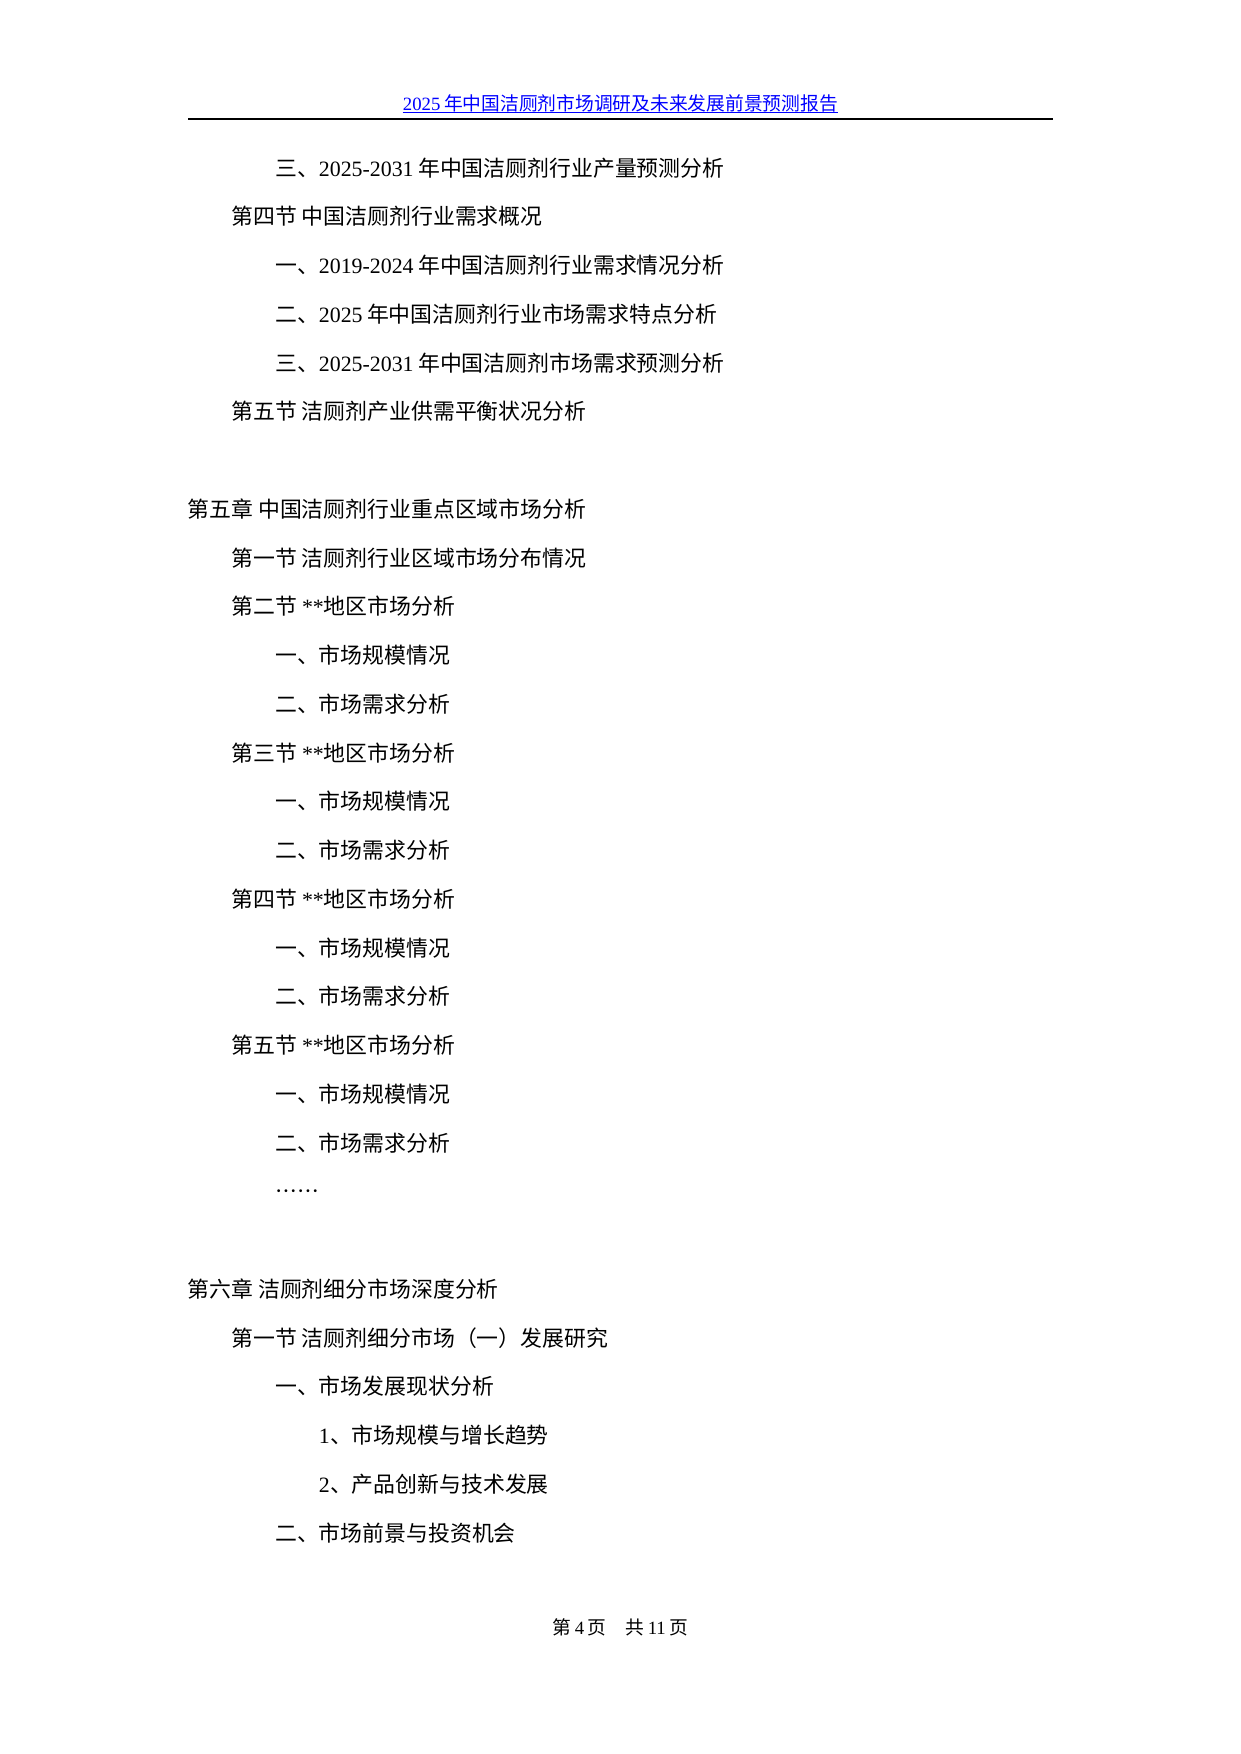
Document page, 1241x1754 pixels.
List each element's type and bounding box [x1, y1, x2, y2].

text [187, 150, 1053, 1548]
